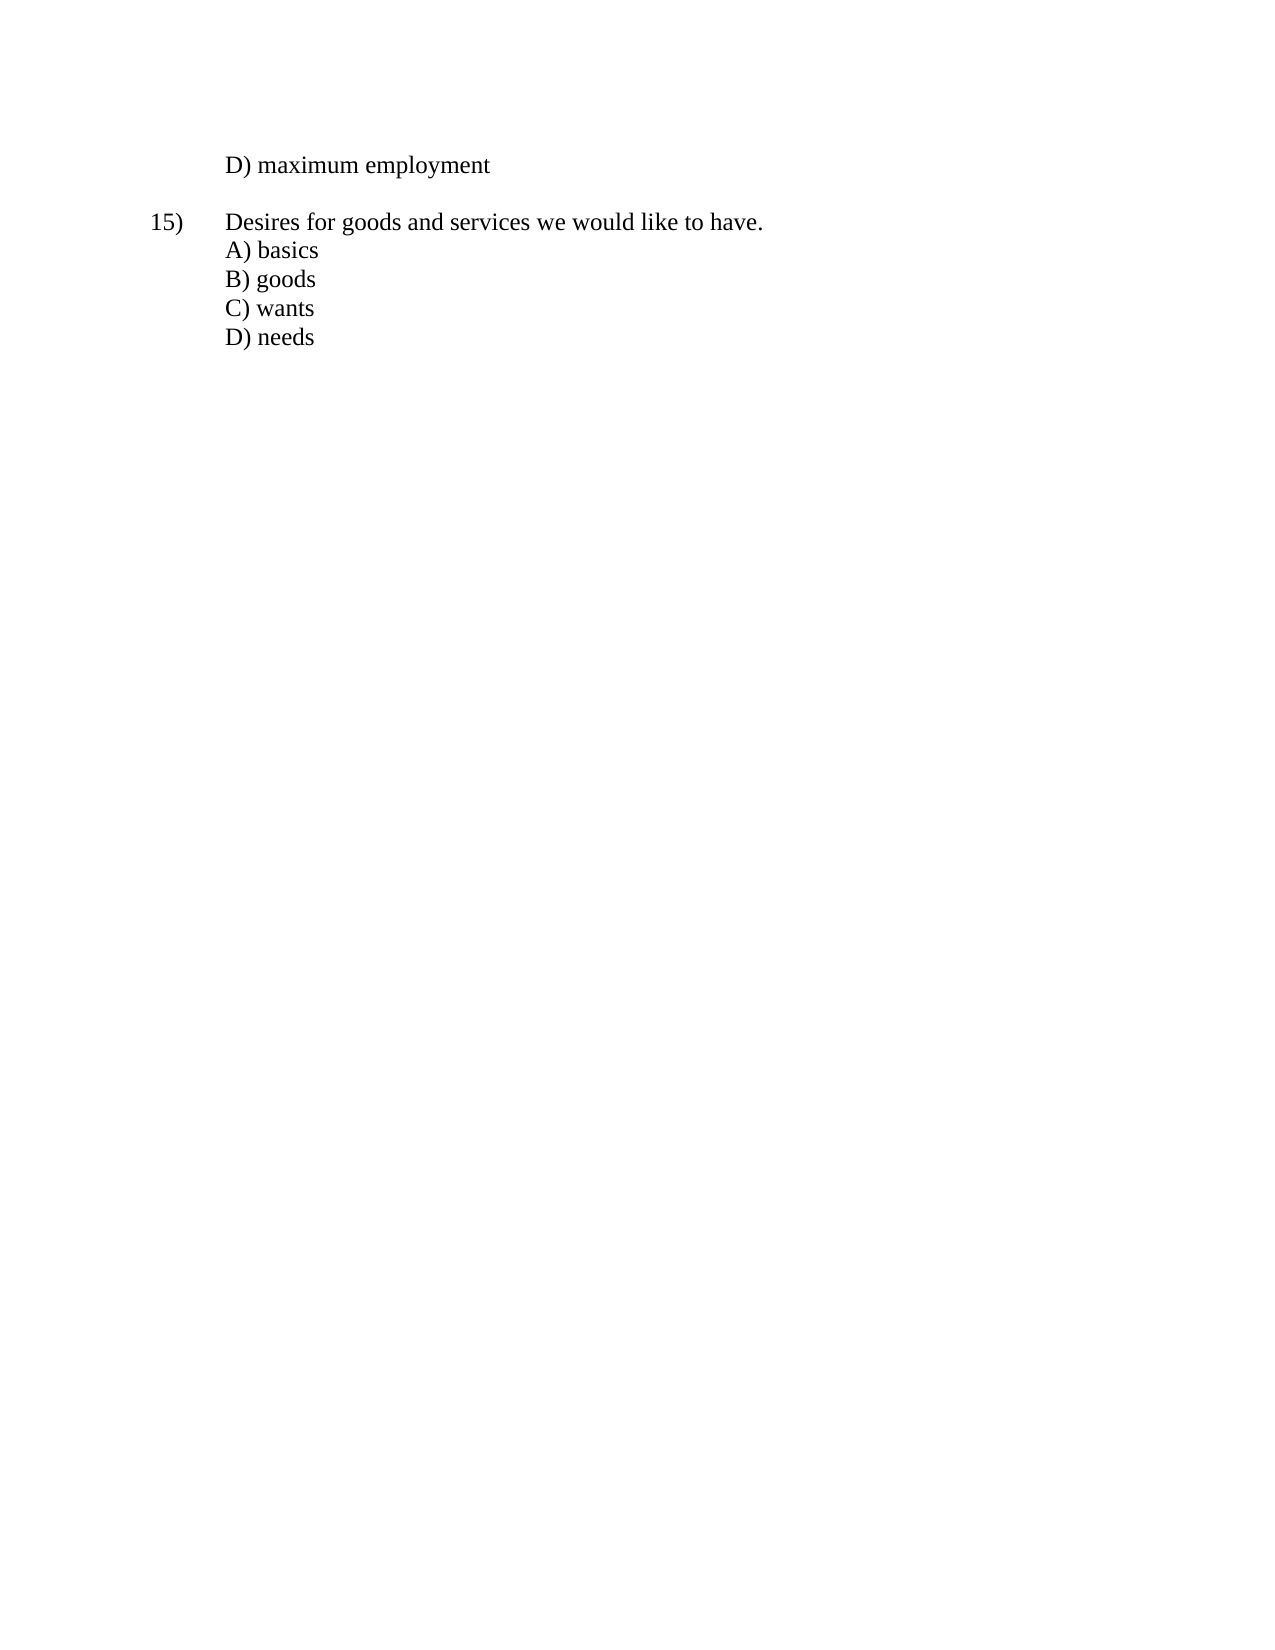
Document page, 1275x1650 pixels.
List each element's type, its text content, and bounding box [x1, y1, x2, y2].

text C) wants [150, 293, 1125, 322]
text D) needs [150, 322, 1125, 351]
text A) basics [150, 236, 1125, 264]
text D) maximum employment [150, 150, 1125, 179]
text B) goods [150, 264, 1125, 293]
text 15) Desires for goods and services we would like to have. [150, 207, 1125, 236]
